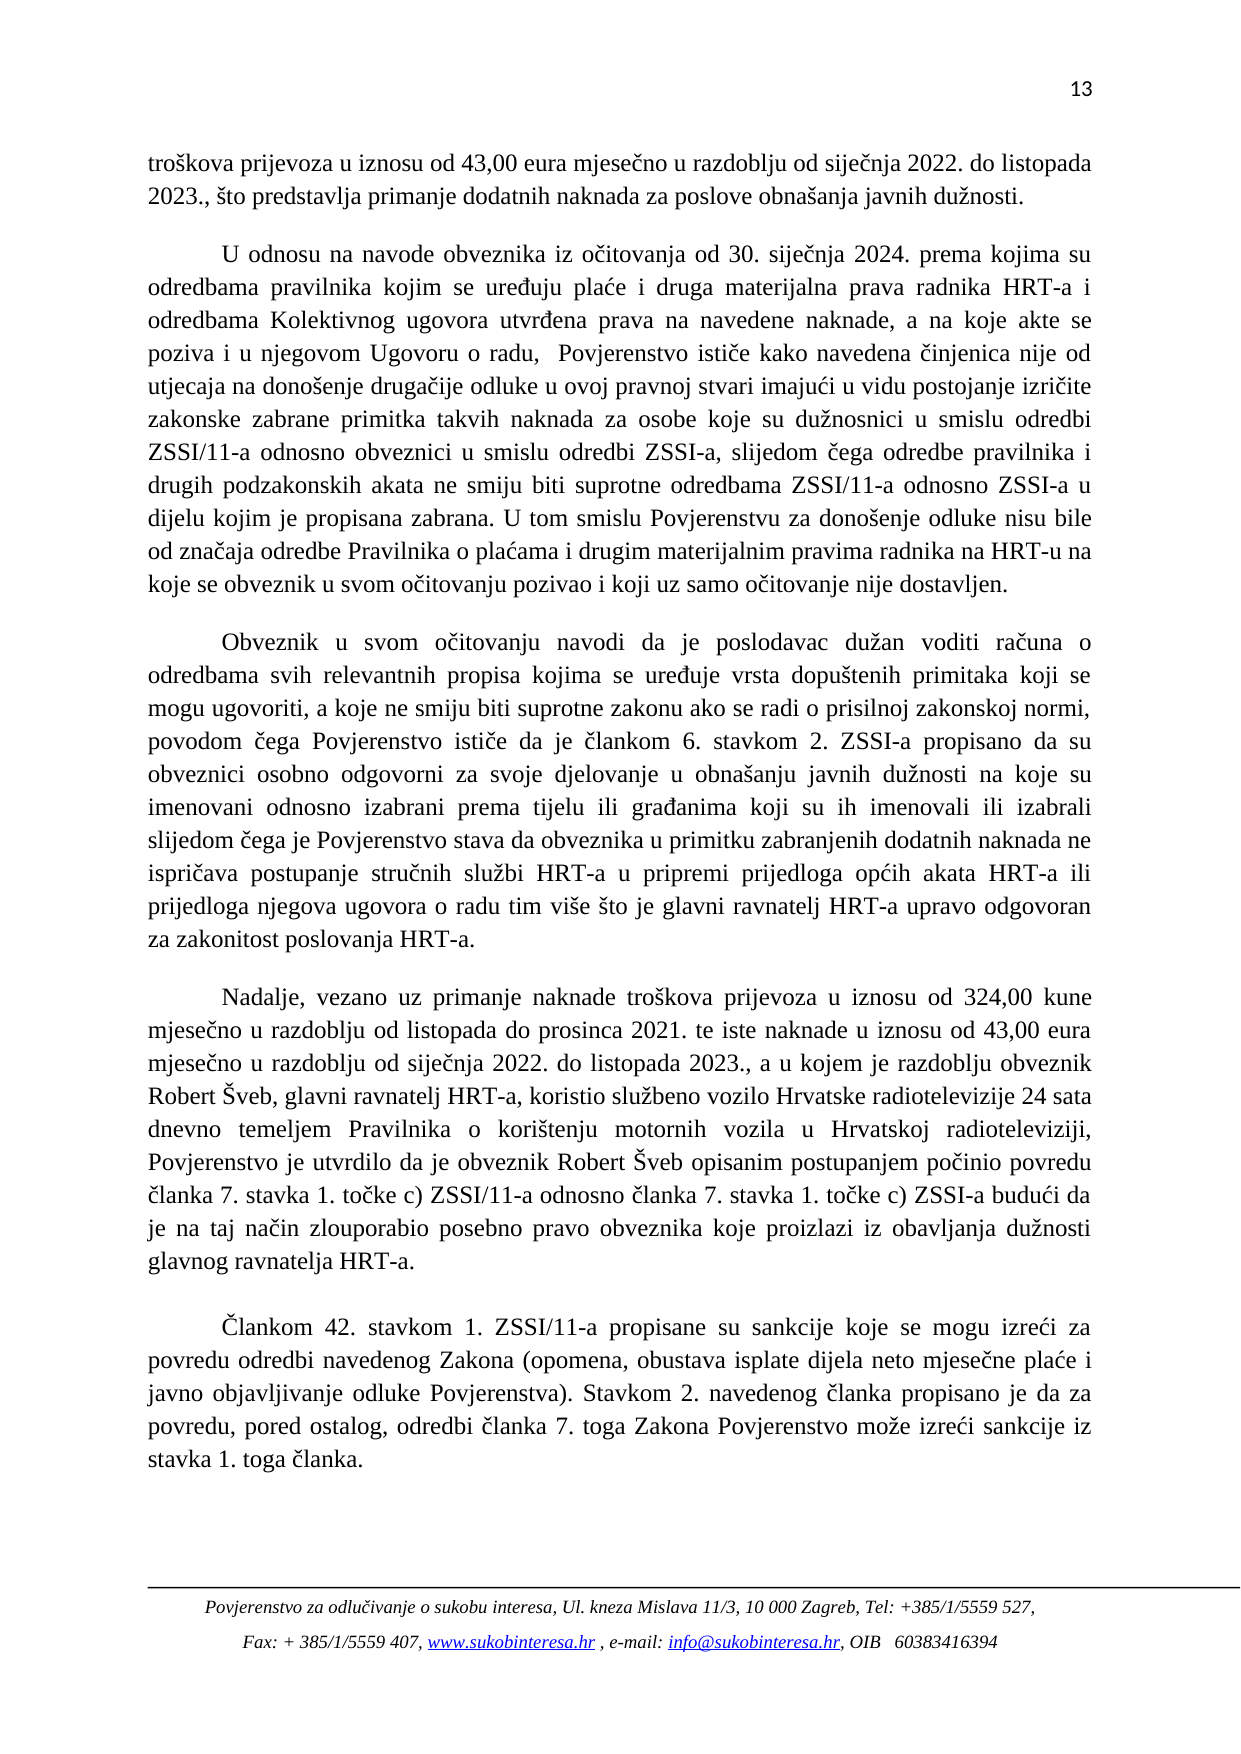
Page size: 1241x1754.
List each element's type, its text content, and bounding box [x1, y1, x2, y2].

text Nadalje, vezano uz primanje naknade troškova prijevoza u iznosu od 324,00 kune mjesečno u razdoblju od listopada do prosinca 2021. te iste naknade u iznosu od 43,00 eura mjesečno u razdoblju od siječnja 2022. do listopada 2023., a u kojem je razdoblju obveznik Robert Šveb, glavni ravnatelj HRT-a, koristio službeno vozilo Hrvatske radiotelevizije 24 sata dnevno temeljem Pravilnika o korištenju motornih vozila u Hrvatskoj radioteleviziji, Povjerenstvo je utvrdilo da je obveznik Robert Šveb opisanim postupanjem počinio povredu članka 7. stavka 1. točke c) ZSSI/11-a odnosno članka 7. stavka 1. točke c) ZSSI-a budući da je na taj način zlouporabio posebno pravo obveznika koje proizlazi iz obavljanja dužnosti glavnog ravnatelja HRT-a. [148, 982, 1092, 1275]
text U odnosu na navode obveznika iz očitovanja od 30. siječnja 2024. prema kojima su odredbama pravilnika kojim se uređuju plaće i druga materijalna prava radnika HRT-a i odredbama Kolektivnog ugovora utvrđena prava na navedene naknade, a na koje akte se poziva i u njegovom Ugovoru o radu, Povjerenstvo ističe kako navedena činjenica nije od utjecaja na donošenje drugačije odluke u ovoj pravnoj stvari imajući u vidu postojanje izričite zakonske zabrane primitka takvih naknada za osobe koje su dužnosnici u smislu odredbi ZSSI/11-a odnosno obveznici u smislu odredbi ZSSI-a, slijedom čega odredbe pravilnika i drugih podzakonskih akata ne smiju biti suprotne odredbama ZSSI/11-a odnosno ZSSI-a u dijelu kojim je propisana zabrana. U tom smislu Povjerenstvu za donošenje odluke nisu bile od značaja odredbe Pravilnika o plaćama i drugim materijalnim pravima radnika na HRT-u na koje se obveznik u svom očitovanju pozivao i koji uz samo očitovanje nije dostavljen. [148, 239, 1092, 598]
text Člankom 42. stavkom 1. ZSSI/11-a propisane su sankcije koje se mogu izreći za povredu odredbi navedenog Zakona (opomena, obustava isplate dijela neto mjesečne plaće i javno objavljivanje odluke Povjerenstva). Stavkom 2. navedenog članka propisano je da za povredu, pored ostalog, odredbi članka 7. toga Zakona Povjerenstvo može izreći sankcije iz stavka 1. toga članka. [148, 1312, 1092, 1473]
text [148, 148, 1092, 209]
text Obveznik u svom očitovanju navodi da je poslodavac dužan voditi računa o odredbama svih relevantnih propisa kojima se uređuje vrsta dopuštenih primitaka koji se mogu ugovoriti, a koje ne smiju biti suprotne zakonu ako se radi o prisilnoj zakonskoj normi, povodom čega Povjerenstvo ističe da je člankom 6. stavkom 2. ZSSI-a propisano da su obveznici osobno odgovorni za svoje djelovanje u obnašanju javnih dužnosti na koje su imenovani odnosno izabrani prema tijelu ili građanima koji su ih imenovali ili izabrali slijedom čega je Povjerenstvo stava da obveznika u primitku zabranjenih dodatnih naknada ne ispričava postupanje stručnih službi HRT-a u pripremi prijedloga općih akata HRT-a ili prijedloga njegova ugovora o radu tim više što je glavni ravnatelj HRT-a upravo odgovoran za zakonitost poslovanja HRT-a. [148, 627, 1092, 953]
